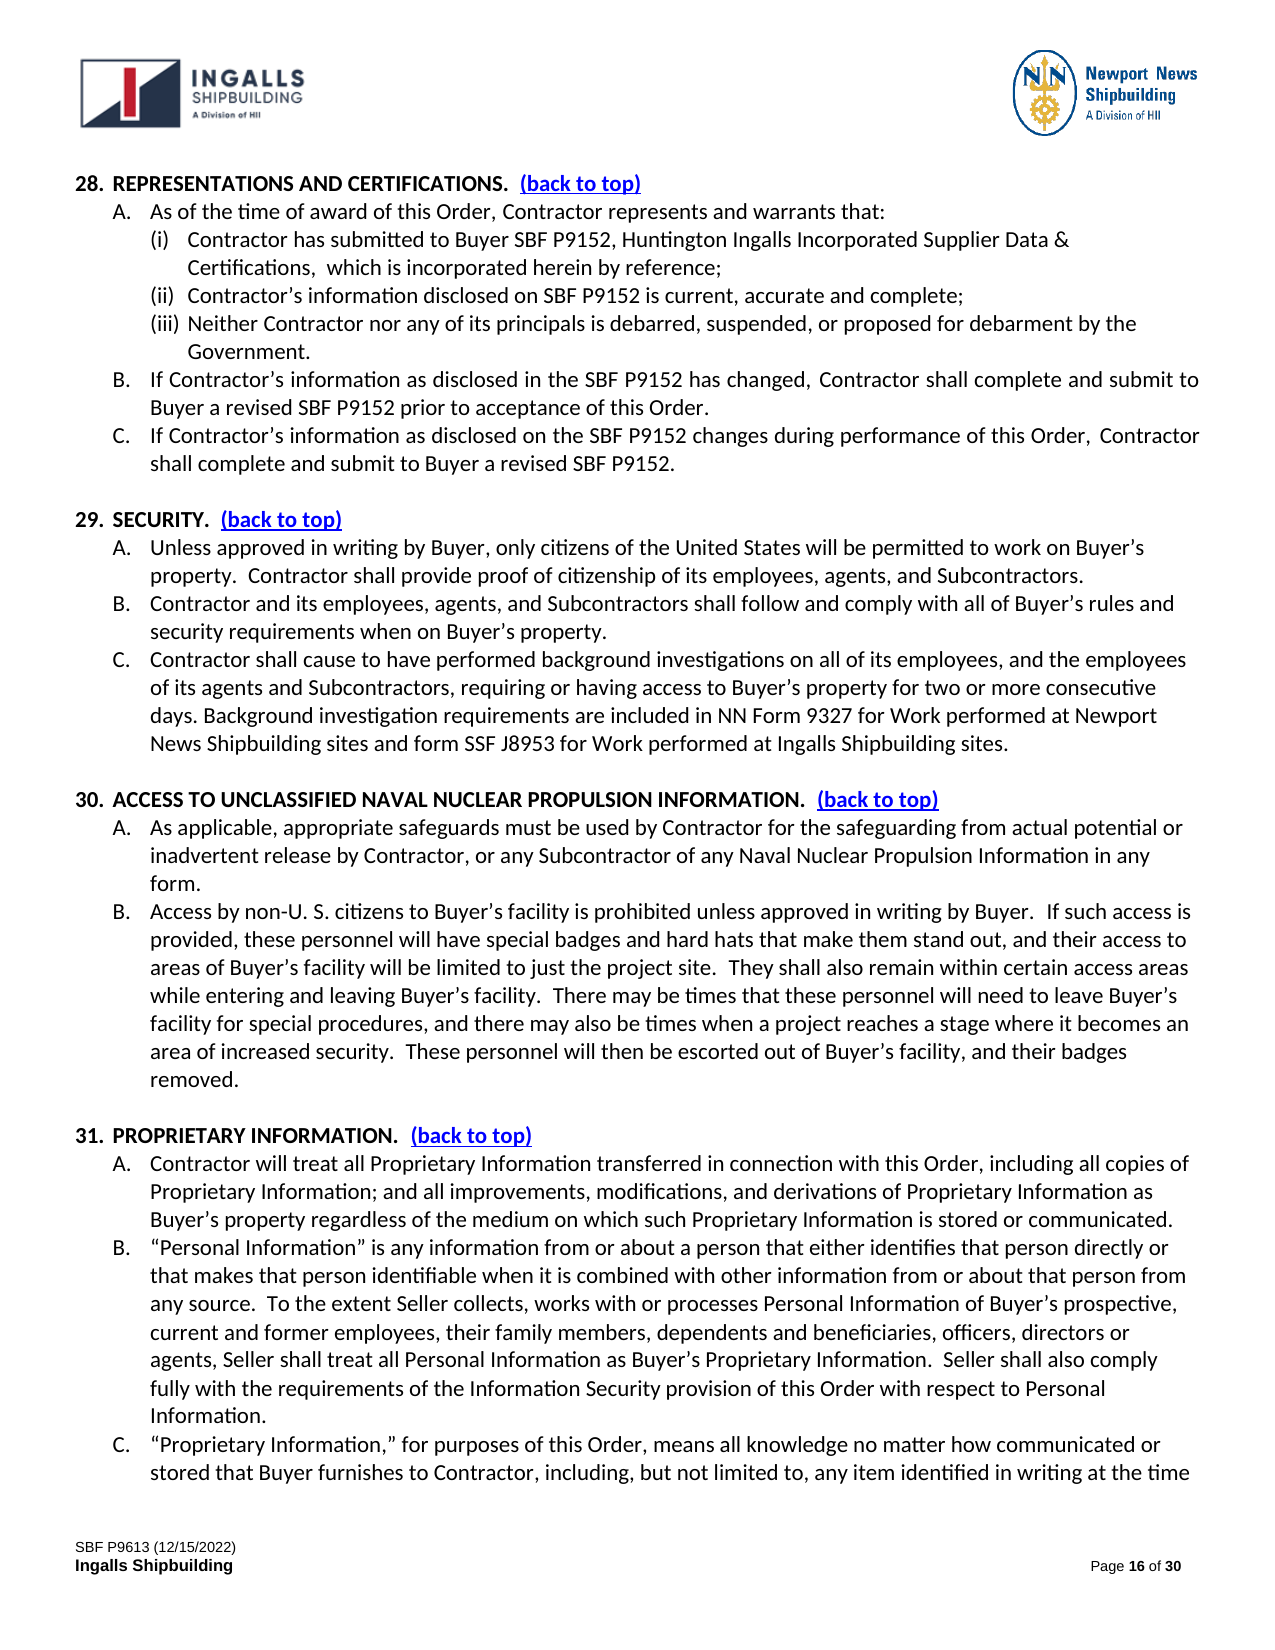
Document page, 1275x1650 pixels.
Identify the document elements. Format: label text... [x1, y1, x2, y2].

picture [1012, 50, 1197, 136]
list If Contractor’s information as disclosed on the SBF P9152 changes during performance of this Order, Contractor shall complete and submit to Buyer a revised SBF P9152. [112, 421, 1200, 477]
list If Contractor’s information as disclosed in the SBF P9152 has changed, Contractor shall complete and submit to Buyer a revised SBF P9152 prior to acceptance of this Order. [112, 365, 1200, 421]
list Neither Contractor nor any of its principals is debarred, suspended, or proposed for debarment by the Government. [150, 309, 1200, 365]
list Contractor has submitted to Buyer SBF P9152, Huntington Ingalls Incorporated Supplier Data & Certifications, which is incorporated herein by reference; [150, 225, 1200, 281]
list “Personal Information” is any information from or about a person that either identifies that person directly or that makes that person identifiable when it is combined with other information from or about that person from any source. To the extent Seller collects, works with or processes Personal Information of Buyer’s prospective, current and former employees, their family members, dependents and beneficiaries, officers, directors or agents, Seller shall treat all Personal Information as Buyer’s Proprietary Information. Seller shall also comply fully with the requirements of the Information Security provision of this Order with respect to Personal Information. [112, 1233, 1200, 1430]
list REPRESENTATIONS AND CERTIFICATIONS. (back to top) [75, 169, 1200, 197]
list Access by non-U. S. citizens to Buyer’s facility is prohibited unless approved in writing by Buyer. If such access is provided, these personnel will have special badges and hard hats that make them stand out, and their access to areas of Buyer’s facility will be limited to just the project site. They shall also remain within certain access areas while entering and leaving Buyer’s facility. There may be times that these personnel will need to leave Buyer’s facility for special procedures, and there may also be times when a project reaches a stage where it becomes an area of increased security. These personnel will then be escorted out of Buyer’s facility, and their badges removed. [112, 897, 1200, 1093]
list Contractor shall cause to have performed background investigations on all of its employees, and the employees of its agents and Subcontractors, requiring or having access to Buyer’s property for two or more consecutive days. Background investigation requirements are included in NN Form 9327 for Work performed at Newport News Shipbuilding sites and form SSF J8953 for Work performed at Ingalls Shipbuilding sites. [112, 645, 1200, 757]
list PROPRIETARY INFORMATION. (back to top) [75, 1121, 1200, 1149]
list As applicable, appropriate safeguards must be used by Contractor for the safeguarding from actual potential or inadvertent release by Contractor, or any Subcontractor of any Naval Nuclear Propulsion Information in any form. [112, 813, 1200, 897]
list As of the time of award of this Order, Contractor represents and warrants that: [112, 197, 1200, 225]
list Unless approved in writing by Buyer, only citizens of the United States will be permitted to work on Buyer’s property. Contractor shall provide proof of citizenship of its employees, agents, and Subcontractors. [112, 533, 1200, 589]
list SECURITY. (back to top) [75, 505, 1200, 533]
list ACCESS TO UNCLASSIFIED NAVAL NUCLEAR PROPULSION INFORMATION. (back to top) [75, 785, 1200, 813]
list Contractor’s information disclosed on SBF P9152 is current, accurate and complete; [150, 281, 1200, 309]
picture [56, 10, 329, 143]
list Contractor will treat all Proprietary Information transferred in connection with this Order, including all copies of Proprietary Information; and all improvements, modifications, and derivations of Proprietary Information as Buyer’s property regardless of the medium on which such Proprietary Information is stored or communicated. [112, 1149, 1200, 1233]
list Contractor and its employees, agents, and Subcontractors shall follow and comply with all of Buyer’s rules and security requirements when on Buyer’s property. [112, 589, 1200, 645]
